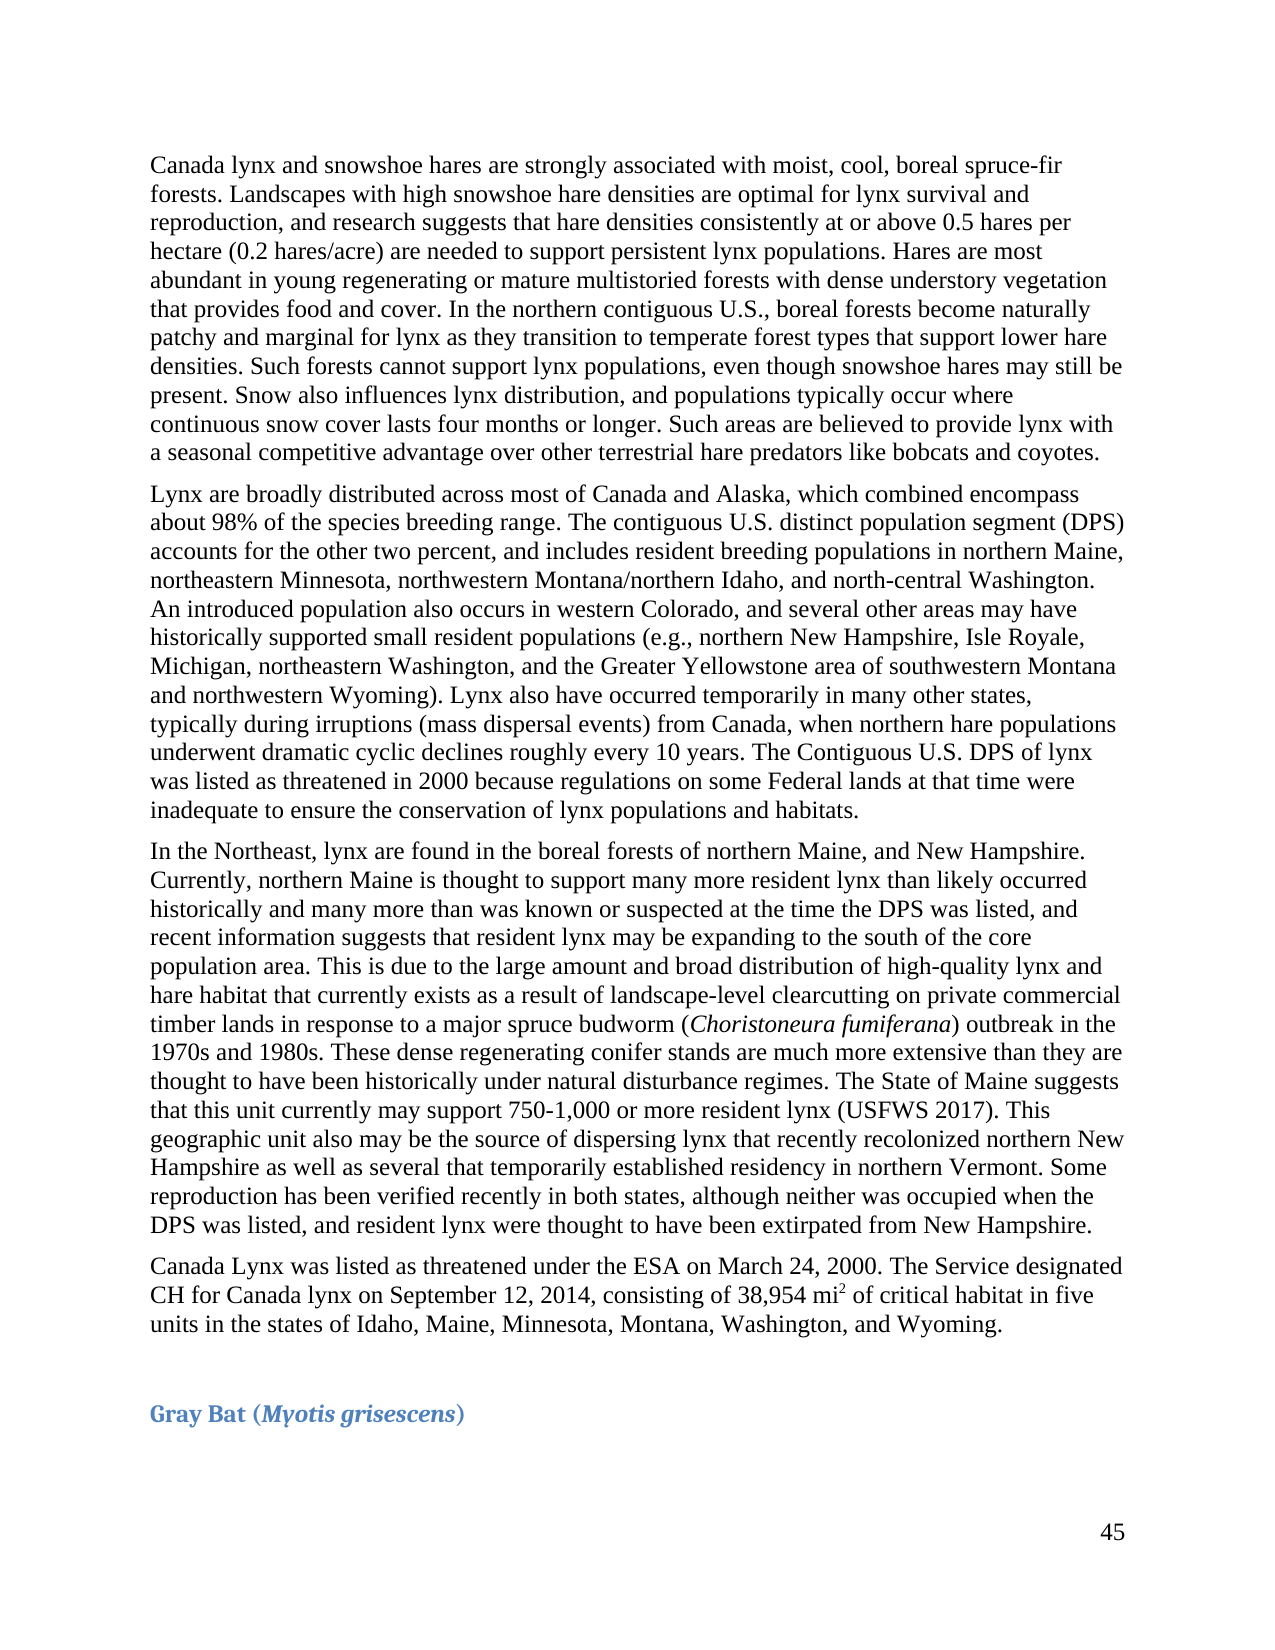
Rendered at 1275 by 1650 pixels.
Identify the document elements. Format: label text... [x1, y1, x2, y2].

text Canada lynx and snowshoe hares are strongly associated with moist, cool, boreal spruce-fir forests. Landscapes with high snowshoe hare densities are optimal for lynx survival and reproduction, and research suggests that hare densities consistently at or above 0.5 hares per hectare (0.2 hares/acre) are needed to support persistent lynx populations. Hares are most abundant in young regenerating or mature multistoried forests with dense understory vegetation that provides food and cover. In the northern contiguous U.S., boreal forests become naturally patchy and marginal for lynx as they transition to temperate forest types that support lower hare densities. Such forests cannot support lynx populations, even though snowshoe hares may still be present. Snow also influences lynx distribution, and populations typically occur where continuous snow cover lasts four months or longer. Such areas are believed to provide lynx with a seasonal competitive advantage over other terrestrial hare predators like bobcats and coyotes. [150, 150, 1125, 466]
text In the Northeast, lynx are found in the boreal forests of northern Maine, and New Hampshire. Currently, northern Maine is thought to support many more resident lynx than likely occurred historically and many more than was known or suspected at the time the DPS was listed, and recent information suggests that resident lynx may be expanding to the south of the core population area. This is due to the large amount and broad distribution of high-quality lynx and hare habitat that currently exists as a result of landscape-level clearcutting on private commercial timber lands in response to a major spruce budworm (Choristoneura fumiferana) outbreak in the 1970s and 1980s. These dense regenerating conifer stands are much more extensive than they are thought to have been historically under natural disturbance regimes. The State of Maine suggests that this unit currently may support 750-1,000 or more resident lynx (USFWS 2017). This geographic unit also may be the source of dispersing lynx that recently recolonized northern New Hampshire as well as several that temporarily established residency in northern Vermont. Some reproduction has been verified recently in both states, although neither was occupied when the DPS was listed, and resident lynx were thought to have been extirpated from New Hampshire. [150, 836, 1125, 1239]
text Canada Lynx was listed as threatened under the ESA on March 24, 2000. The Service designated CH for Canada lynx on September 12, 2014, consisting of 38,954 mi2 of critical habitat in five units in the states of Idaho, Maine, Minnesota, Montana, Washington, and Wyoming. [150, 1251, 1125, 1337]
subtitle Gray Bat (Myotis grisescens) [150, 1399, 1125, 1428]
text Lynx are broadly distributed across most of Canada and Alaska, which combined encompass about 98% of the species breeding range. The contiguous U.S. distinct population segment (DPS) accounts for the other two percent, and includes resident breeding populations in northern Maine, northeastern Minnesota, northwestern Montana/northern Idaho, and north-central Washington. An introduced population also occurs in western Colorado, and several other areas may have historically supported small resident populations (e.g., northern New Hampshire, Isle Royale, Michigan, northeastern Washington, and the Greater Yellowstone area of southwestern Montana and northwestern Wyoming). Lynx also have occurred temporarily in many other states, typically during irruptions (mass dispersal events) from Canada, when northern hare populations underwent dramatic cyclic declines roughly every 10 years. The Contiguous U.S. DPS of lynx was listed as threatened in 2000 because regulations on some Federal lands at that time were inadequate to ensure the conservation of lynx populations and habitats. [150, 479, 1125, 824]
